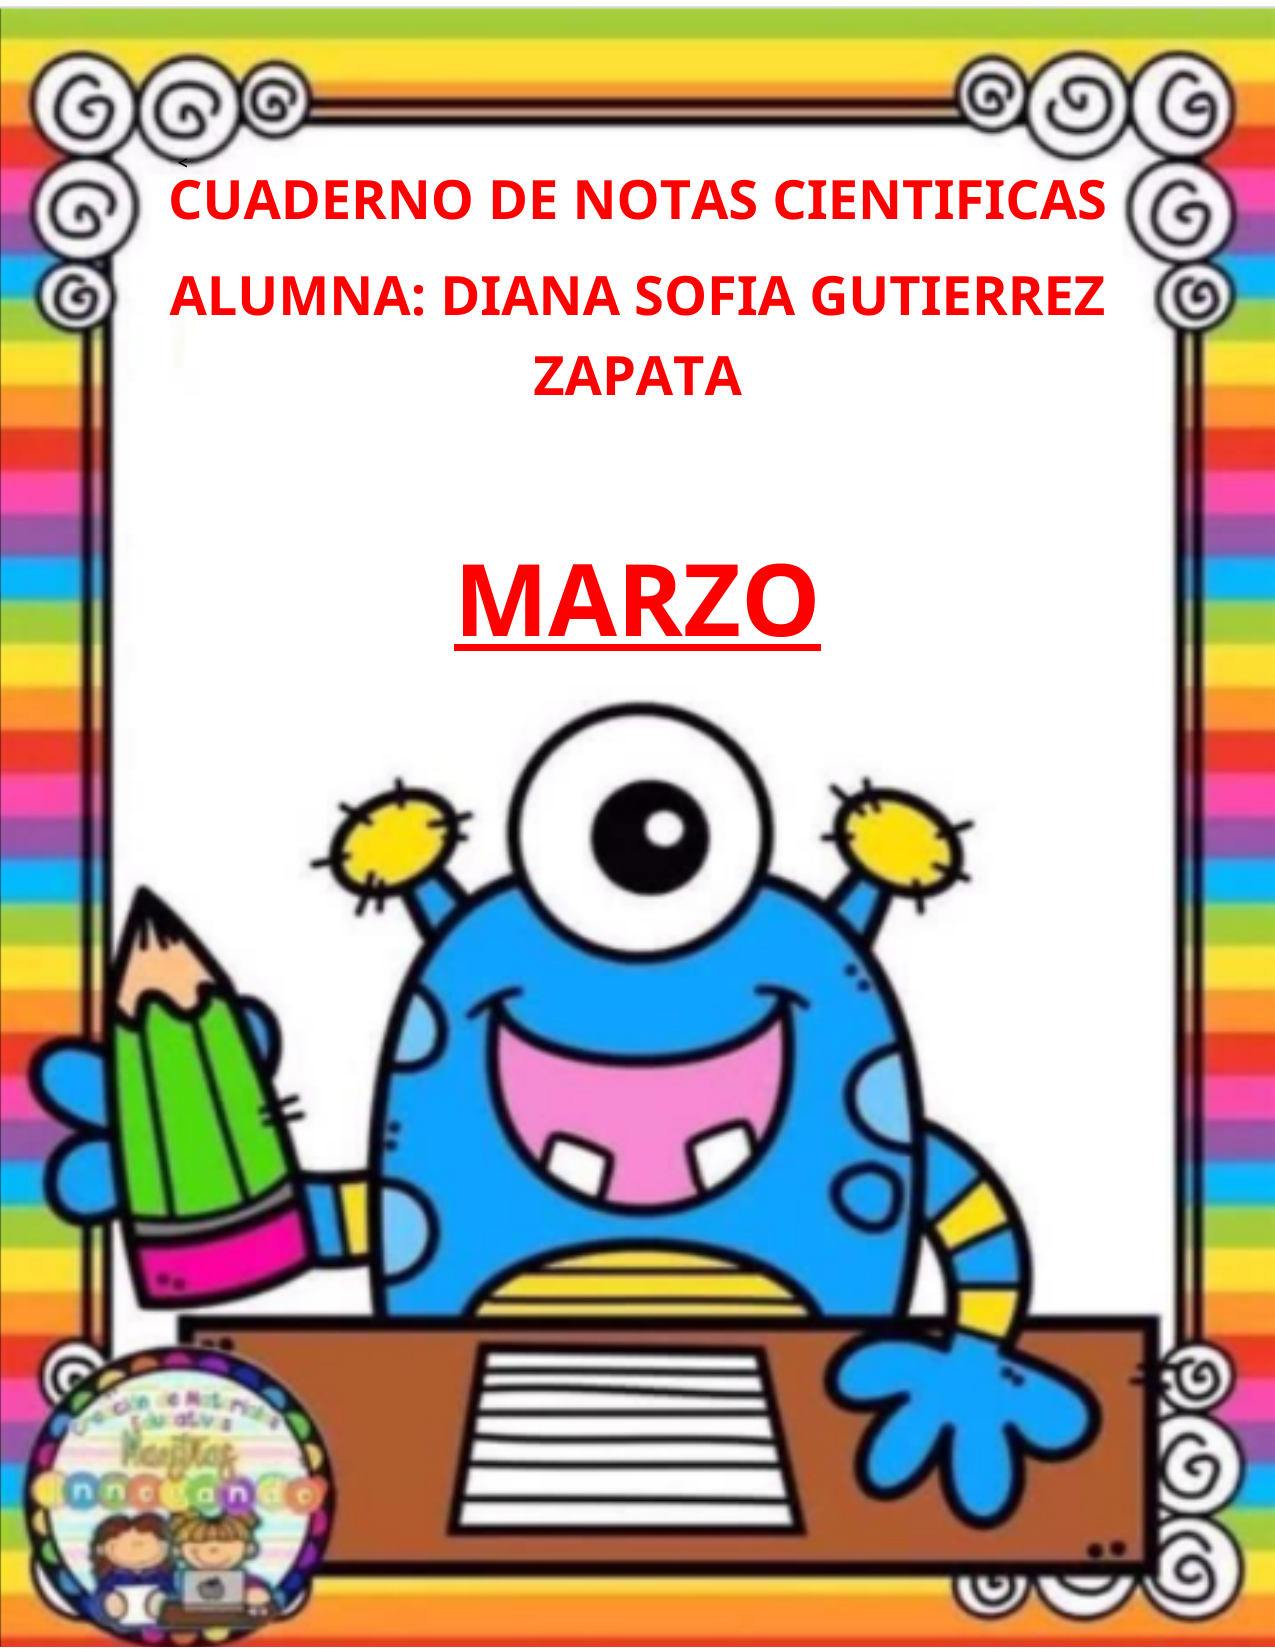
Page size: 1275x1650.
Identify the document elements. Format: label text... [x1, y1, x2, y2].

text < [177, 148, 1098, 176]
picture [0, 6, 1275, 1647]
